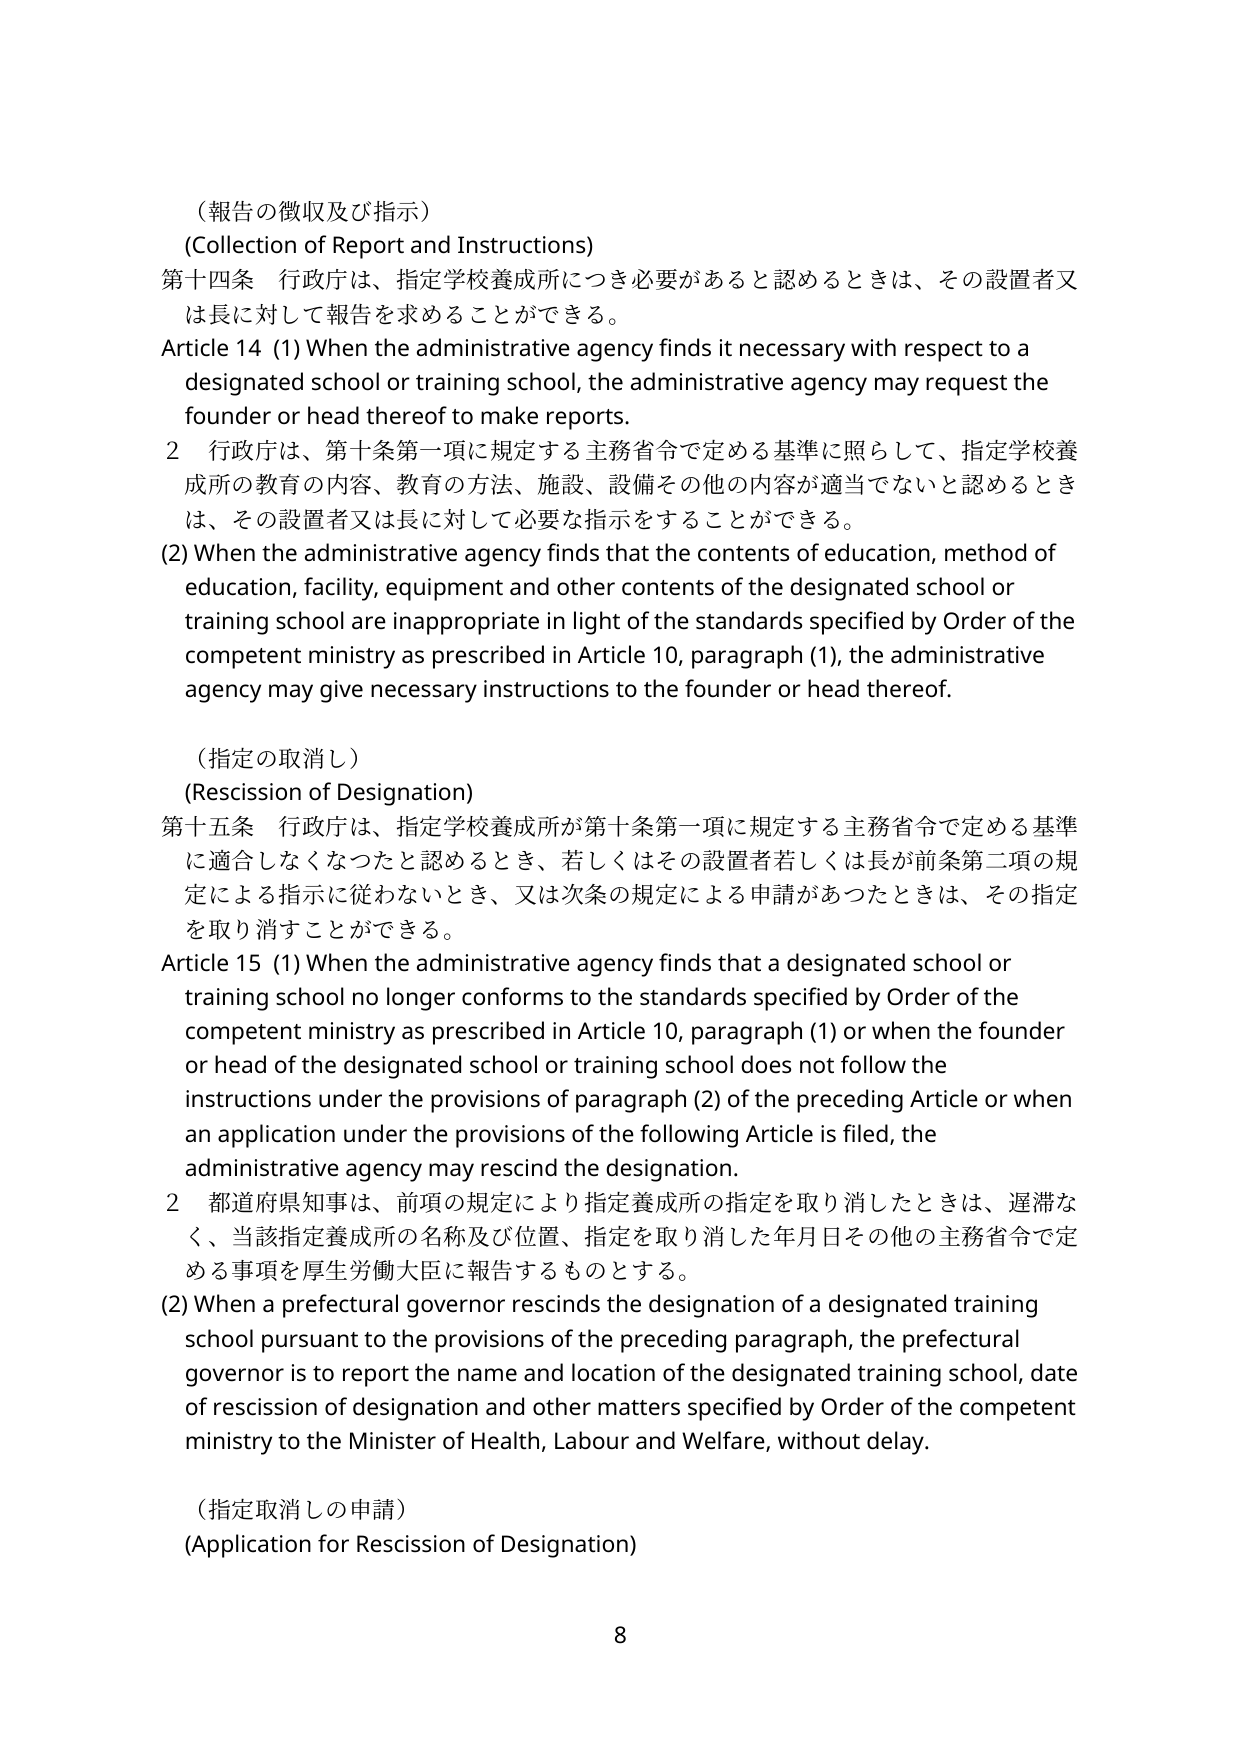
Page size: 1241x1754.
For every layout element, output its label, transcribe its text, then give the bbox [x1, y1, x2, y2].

text (2) When the administrative agency finds that the contents of education, method of education, facility, equipment and other contents of the designated school or training school are inappropriate in light of the standards specified by Order of the competent ministry as prescribed in Article 10, paragraph (1), the administrative agency may give necessary instructions to the founder or head thereof. [161, 535, 1079, 706]
text 第十五条 行政庁は、指定学校養成所が第十条第一項に規定する主務省令で定める基準に適合しなくなつたと認めるとき、若しくはその設置者若しくは長が前条第二項の規定による指示に従わないとき、又は次条の規定による申請があつたときは、その指定を取り消すことができる。 [161, 809, 1079, 945]
text Article 15 (1) When the administrative agency finds that a designated school or training school no longer conforms to the standards specified by Order of the competent ministry as prescribed in Article 10, paragraph (1) or when the founder or head of the designated school or training school does not follow the instructions under the provisions of paragraph (2) of the preceding Article or when an application under the provisions of the following Article is filed, the administrative agency may rescind the designation. [161, 945, 1079, 1184]
text (Rescission of Designation) [184, 774, 1079, 809]
text ２ 行政庁は、第十条第一項に規定する主務省令で定める基準に照らして、指定学校養成所の教育の内容、教育の方法、施設、設備その他の内容が適当でないと認めるときは、その設置者又は長に対して必要な指示をすることができる。 [161, 433, 1079, 535]
text （報告の徴収及び指示） [184, 194, 1079, 228]
text (Collection of Report and Instructions) [184, 228, 1079, 262]
text Article 14 (1) When the administrative agency finds it necessary with respect to a designated school or training school, the administrative agency may request the founder or head thereof to make reports. [161, 330, 1079, 433]
text (Application for Rescission of Designation) [184, 1526, 1079, 1560]
text ２ 都道府県知事は、前項の規定により指定養成所の指定を取り消したときは、遅滞なく、当該指定養成所の名称及び位置、指定を取り消した年月日その他の主務省令で定める事項を厚生労働大臣に報告するものとする。 [161, 1184, 1079, 1287]
text 第十四条 行政庁は、指定学校養成所につき必要があると認めるときは、その設置者又は長に対して報告を求めることができる。 [161, 262, 1079, 330]
text （指定の取消し） [184, 740, 1079, 774]
text (2) When a prefectural governor rescinds the designation of a designated training school pursuant to the provisions of the preceding paragraph, the prefectural governor is to report the name and location of the designated training school, date of rescission of designation and other matters specified by Order of the competent ministry to the Minister of Health, Labour and Welfare, without delay. [161, 1287, 1079, 1458]
text （指定取消しの申請） [184, 1492, 1079, 1526]
